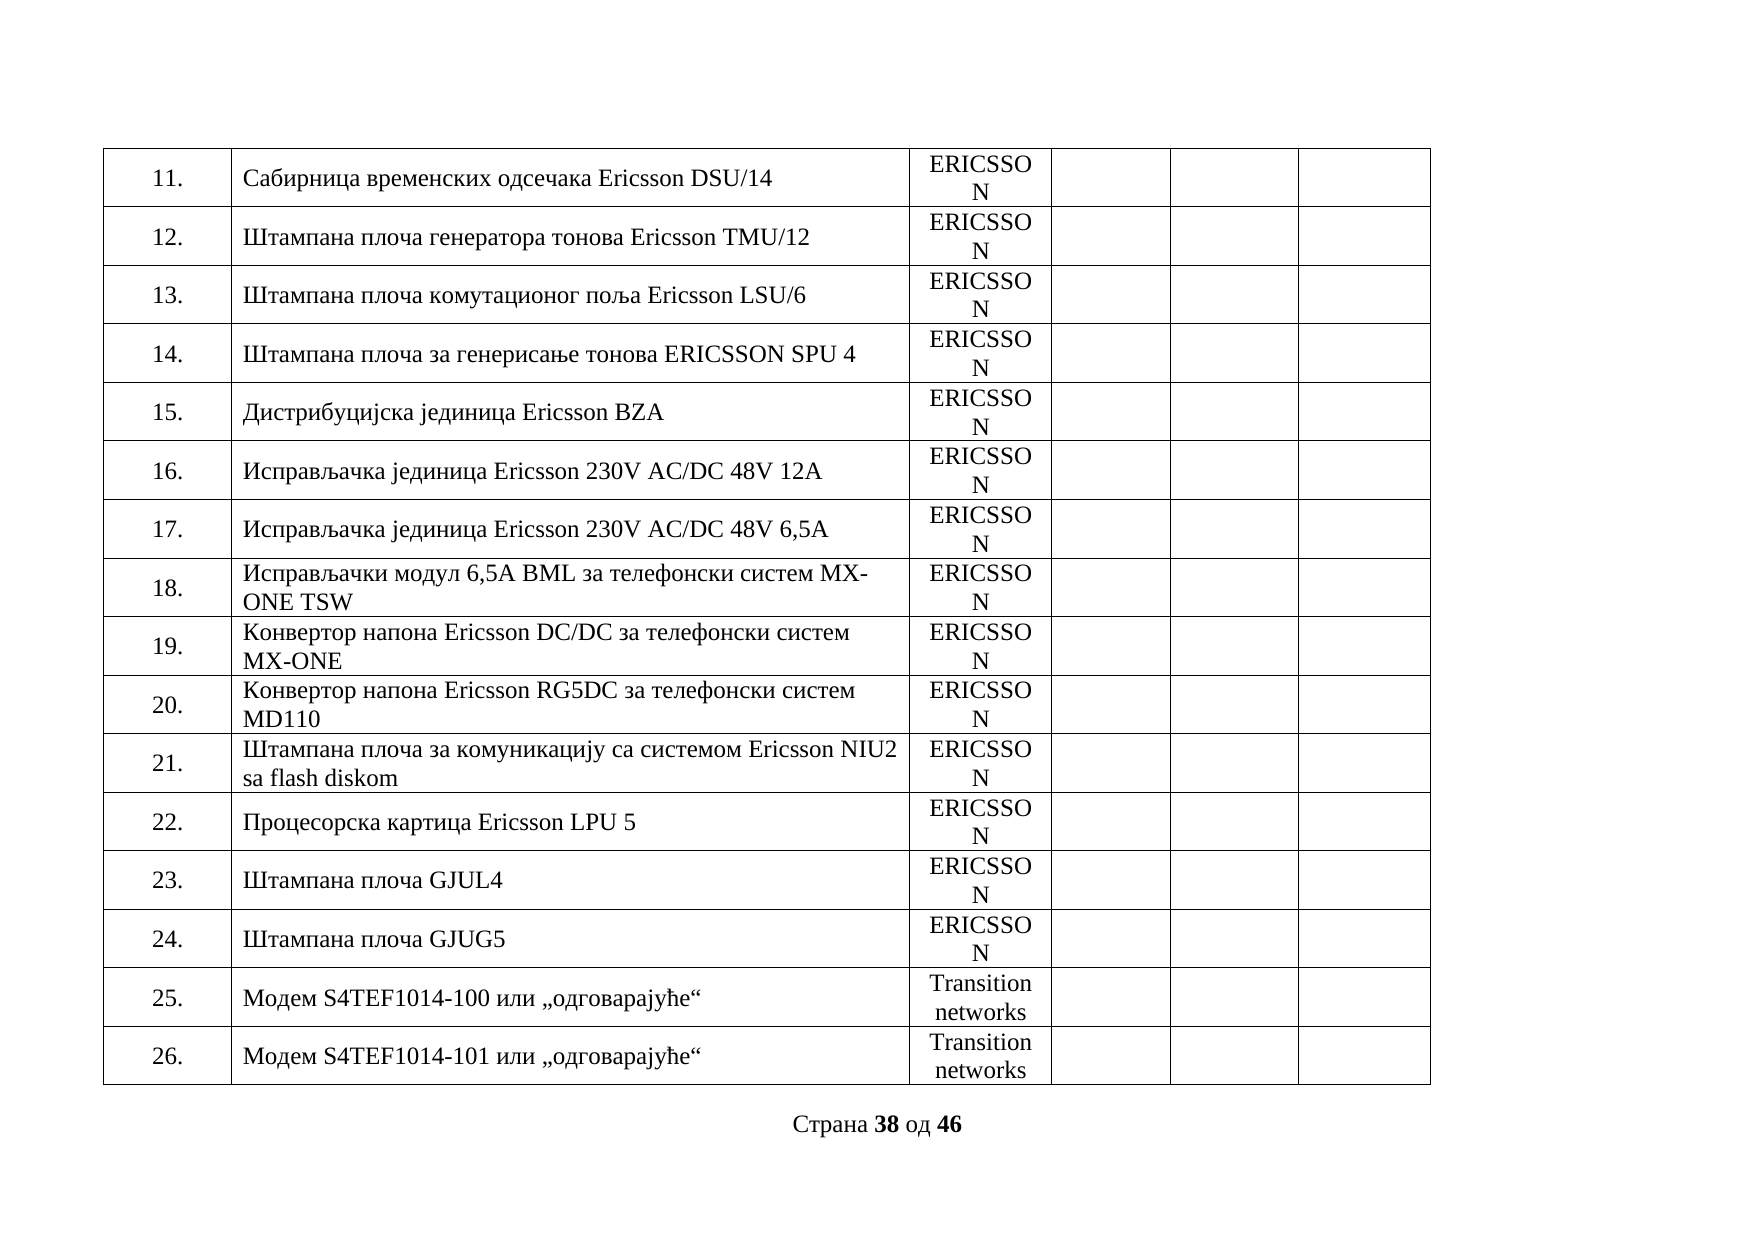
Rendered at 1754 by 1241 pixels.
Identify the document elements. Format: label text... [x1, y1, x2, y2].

table_cell [1299, 441, 1430, 499]
table_cell [1171, 734, 1298, 792]
table_cell [1171, 676, 1298, 733]
table_cell [1052, 793, 1170, 850]
table_cell [1299, 968, 1430, 1026]
table_cell [1052, 149, 1170, 206]
table_cell 26. [104, 1027, 231, 1084]
table_cell [1299, 500, 1430, 557]
table_cell ERICSSON [910, 617, 1051, 674]
table_cell 21. [104, 734, 231, 792]
table_cell [1299, 617, 1430, 674]
table_cell 22. [104, 793, 231, 850]
table_cell [1171, 383, 1298, 440]
table_cell [1299, 266, 1430, 323]
table_cell Исправљачки модул 6,5A BML за телефонски систем MX-ONE TSW [232, 559, 909, 616]
table_cell [1299, 851, 1430, 909]
table_cell [1299, 910, 1430, 967]
table_cell Штампана плоча за комуникацију са системом Ericsson NIU2 sa flash diskom [232, 734, 909, 792]
table_cell [1171, 266, 1298, 323]
table_cell [1052, 968, 1170, 1026]
table_cell ERICSSON [910, 383, 1051, 440]
table_cell ERICSSON [910, 910, 1051, 967]
table_cell 13. [104, 266, 231, 323]
table_cell [1299, 676, 1430, 733]
table_cell ERICSSON [910, 324, 1051, 382]
table_cell 14. [104, 324, 231, 382]
table_cell ERICSSON [910, 149, 1051, 206]
table_cell ERICSSON [910, 559, 1051, 616]
table_cell Moдем S4TEF1014-100 или „одговарајуће“ [232, 968, 909, 1026]
table_cell [1171, 851, 1298, 909]
table_cell [1171, 910, 1298, 967]
table_cell Конвертор напона Ericsson RG5DC за телефонски систем MD110 [232, 676, 909, 733]
table_cell [1299, 383, 1430, 440]
table_cell [1052, 734, 1170, 792]
table_cell ERICSSON [910, 734, 1051, 792]
table_cell Дистрибуцијска јединица Ericsson BZA [232, 383, 909, 440]
table_cell [1171, 1027, 1298, 1084]
table_cell [1052, 559, 1170, 616]
table_cell [1052, 441, 1170, 499]
table_cell [1299, 559, 1430, 616]
table_cell [1171, 207, 1298, 265]
table_cell [1052, 383, 1170, 440]
table_cell [1299, 1027, 1430, 1084]
table_cell [1052, 617, 1170, 674]
table_cell 17. [104, 500, 231, 557]
table_cell Штампана плоча генератора тонова Ericsson TMU/12 [232, 207, 909, 265]
table_cell Исправљачка јединица Ericsson 230V AC/DC 48V 6,5A [232, 500, 909, 557]
table_cell Конвертор напона Ericsson DC/DC за телефонски систем MX-ONE [232, 617, 909, 674]
table_cell Штампана плоча GJUL4 [232, 851, 909, 909]
table_cell ERICSSON [910, 207, 1051, 265]
table_cell [1171, 617, 1298, 674]
table_cell Исправљачка јединица Ericsson 230V AC/DC 48V 12A [232, 441, 909, 499]
table_cell [1052, 1027, 1170, 1084]
table_cell Штампана плоча GJUG5 [232, 910, 909, 967]
table_cell 12. [104, 207, 231, 265]
table_cell [1052, 851, 1170, 909]
table_cell ERICSSON [910, 676, 1051, 733]
table_cell 19. [104, 617, 231, 674]
table_cell ERICSSON [910, 441, 1051, 499]
table_cell [1171, 149, 1298, 206]
table_cell [1052, 500, 1170, 557]
table_cell [1171, 500, 1298, 557]
table_cell [1171, 968, 1298, 1026]
table_cell 16. [104, 441, 231, 499]
table_cell [1171, 441, 1298, 499]
table_cell 20. [104, 676, 231, 733]
table_cell [1052, 676, 1170, 733]
table_cell [1171, 793, 1298, 850]
table_cell ERICSSON [910, 851, 1051, 909]
table_cell 24. [104, 910, 231, 967]
table_cell [1171, 559, 1298, 616]
table_cell Штампана плоча за генерисање тонова ERICSSON SPU 4 [232, 324, 909, 382]
table_cell 15. [104, 383, 231, 440]
table_cell 23. [104, 851, 231, 909]
table_cell [1299, 793, 1430, 850]
table_cell [1299, 207, 1430, 265]
table_cell 18. [104, 559, 231, 616]
table_cell [1052, 324, 1170, 382]
table_cell Процесорска картица Ericsson LPU 5 [232, 793, 909, 850]
table_cell ERICSSON [910, 500, 1051, 557]
table_cell [1171, 324, 1298, 382]
table_cell ERICSSON [910, 793, 1051, 850]
table_cell 25. [104, 968, 231, 1026]
table_cell Moдем S4TEF1014-101 или „одговарајуће“ [232, 1027, 909, 1084]
table_cell [1299, 149, 1430, 206]
table_cell [1052, 910, 1170, 967]
table_cell 11. [104, 149, 231, 206]
table_cell Штампана плоча комутационог поља Ericsson LSU/6 [232, 266, 909, 323]
table_cell [1299, 734, 1430, 792]
table_cell Transition networks [910, 968, 1051, 1026]
table_cell ERICSSON [910, 266, 1051, 323]
table_cell Transition networks [910, 1027, 1051, 1084]
table_cell [1052, 266, 1170, 323]
table_cell Сабирница временских одсечака Ericsson DSU/14 [232, 149, 909, 206]
table_cell [1052, 207, 1170, 265]
table_cell [1299, 324, 1430, 382]
